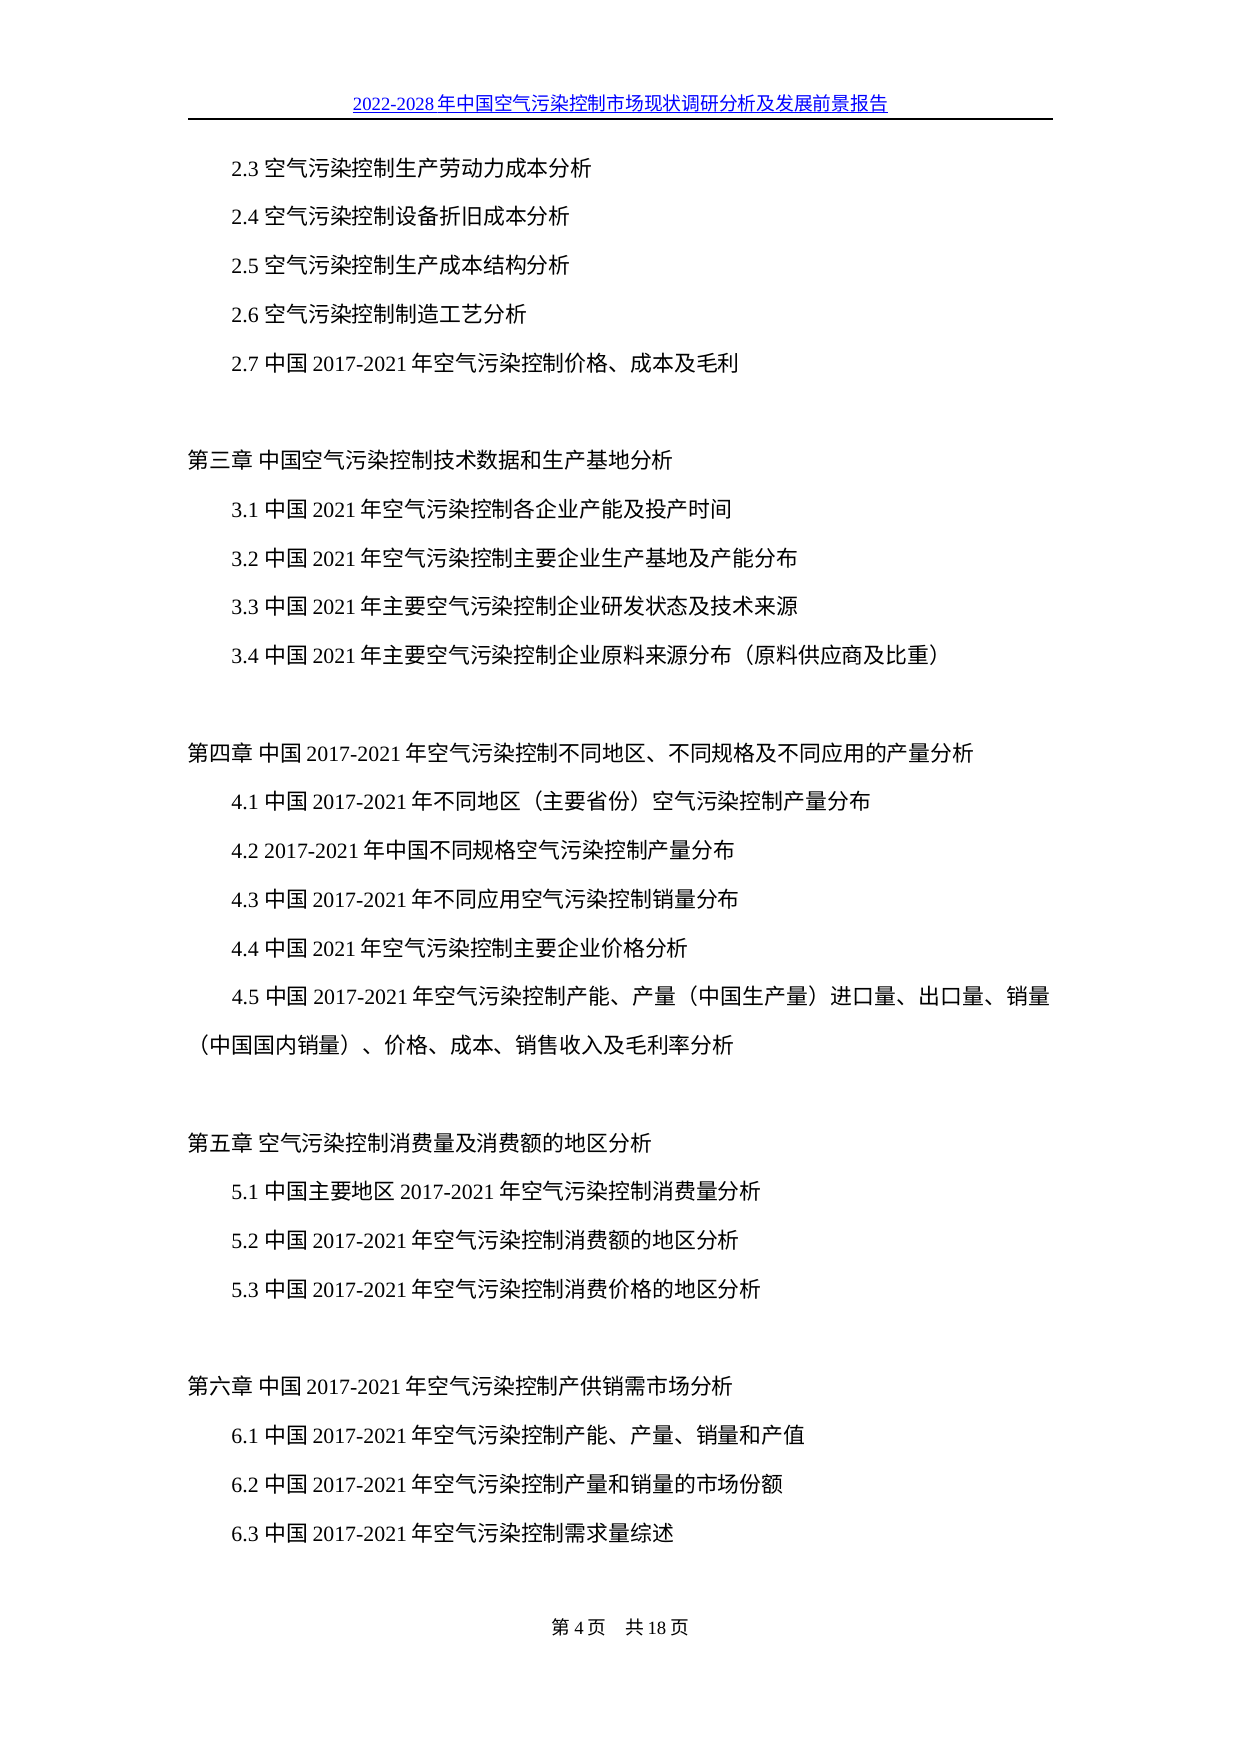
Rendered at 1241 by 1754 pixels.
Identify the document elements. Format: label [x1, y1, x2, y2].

text [187, 150, 1053, 1548]
